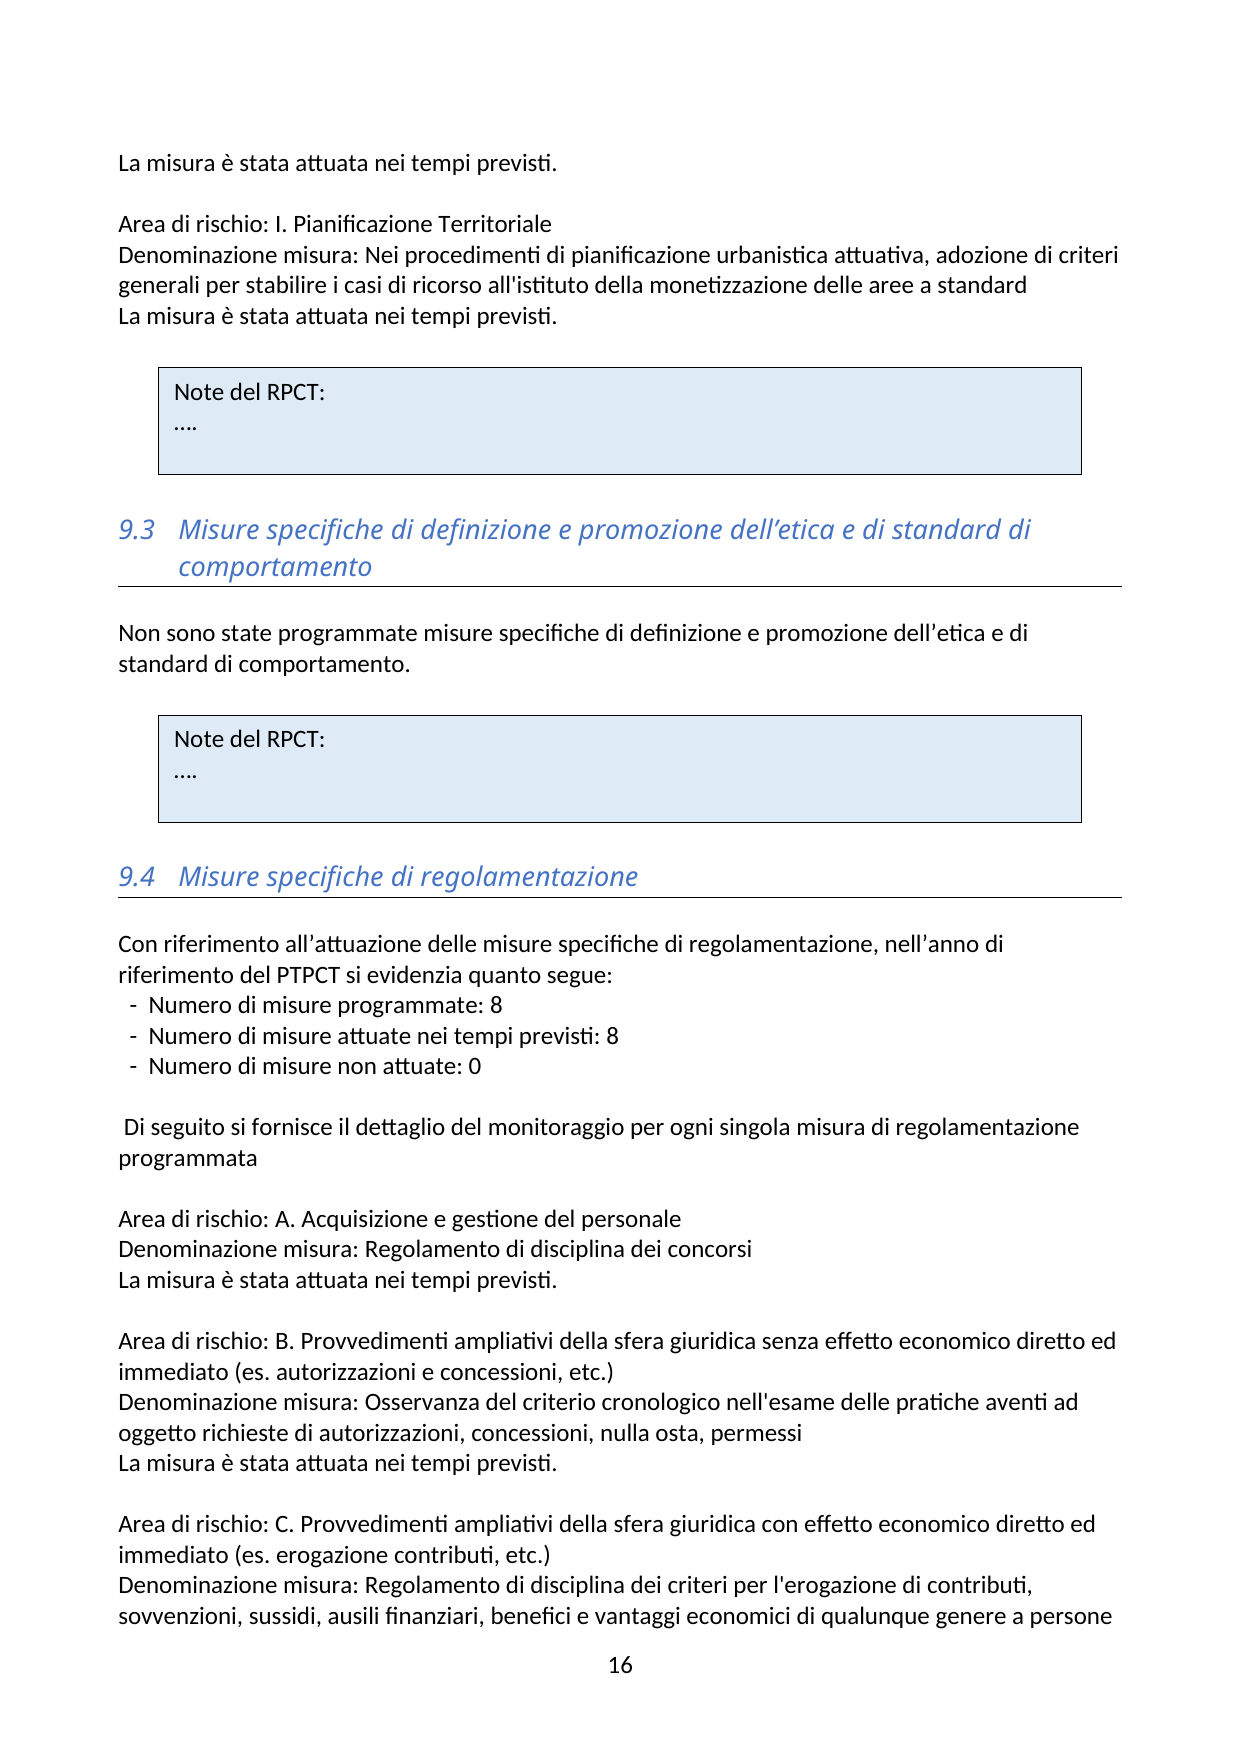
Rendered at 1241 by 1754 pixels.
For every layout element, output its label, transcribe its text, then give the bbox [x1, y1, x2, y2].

text Non sono state programmate misure specifiche di definizione e promozione dell’etica e di standard di comportamento. [118, 617, 1122, 678]
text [118, 148, 1122, 331]
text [118, 928, 1122, 1630]
subtitle Misure specifiche di definizione e promozione dell’etica e di standard di comportamento [118, 510, 1122, 586]
subtitle Misure specifiche di regolamentazione [118, 858, 1122, 897]
